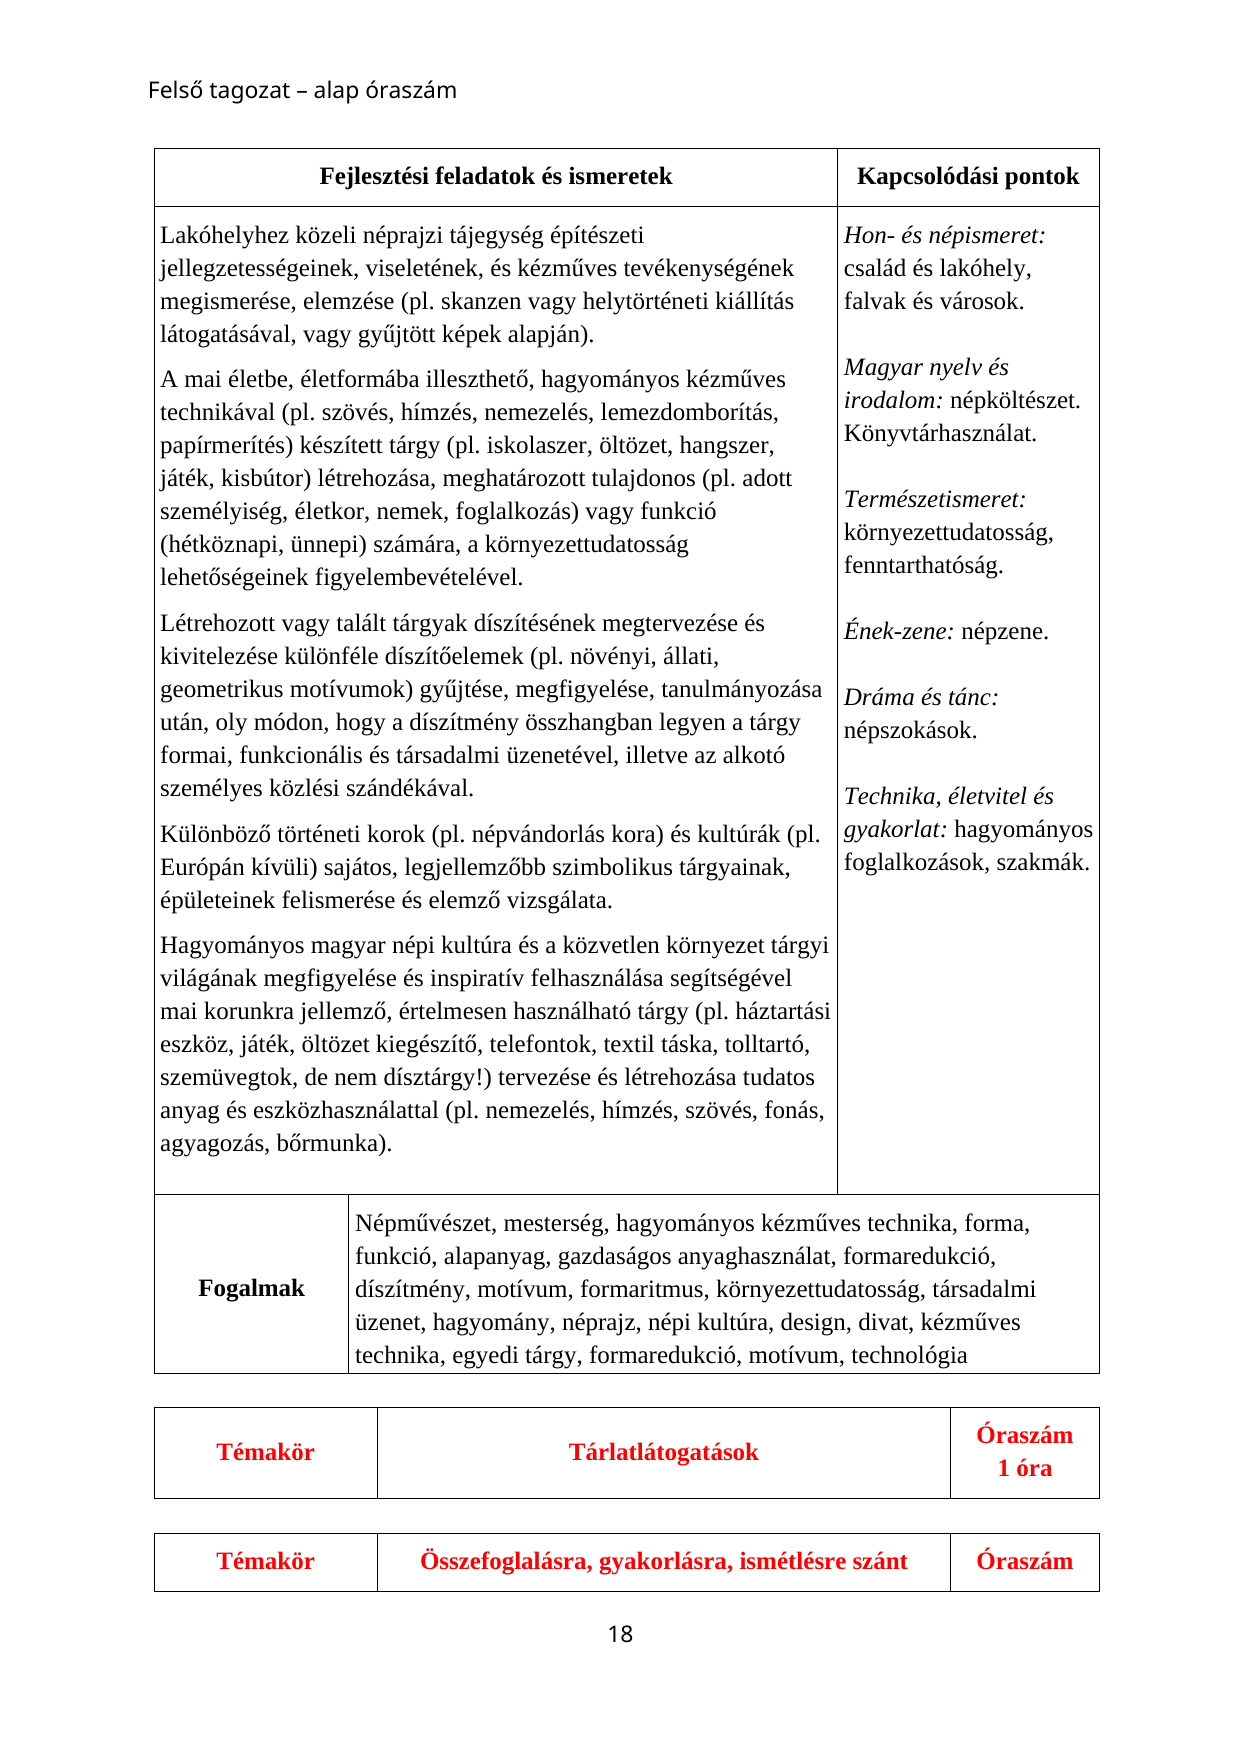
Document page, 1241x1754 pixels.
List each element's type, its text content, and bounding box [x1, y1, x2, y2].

table_header Tárlatlátogatások [378, 1408, 950, 1498]
table_cell Lakóhelyhez közeli néprajzi tájegység építészeti jellegzetességeinek, viseletének, és kézműves tevékenységének megismerése, elemzése (pl. skanzen vagy helytörténeti kiállítás látogatásával, vagy gyűjtött képek alapján). A mai életbe, életformába illeszthető, hagyományos kézműves technikával (pl. szövés, hímzés, nemezelés, lemezdomborítás, papírmerítés) készített tárgy (pl. iskolaszer, öltözet, hangszer, játék, kisbútor) létrehozása, meghatározott tulajdonos (pl. adott személyiség, életkor, nemek, foglalkozás) vagy funkció (hétköznapi, ünnepi) számára, a környezettudatosság lehetőségeinek figyelembevételével. Létrehozott vagy talált tárgyak díszítésének megtervezése és kivitelezése különféle díszítőelemek (pl. növényi, állati, geometrikus motívumok) gyűjtése, megfigyelése, tanulmányozása után, oly módon, hogy a díszítmény összhangban legyen a tárgy formai, funkcionális és társadalmi üzenetével, illetve az alkotó személyes közlési szándékával. Különböző történeti korok (pl. népvándorlás kora) és kultúrák (pl. Európán kívüli) sajátos, legjellemzőbb szimbolikus tárgyainak, épületeinek felismerése és elemző vizsgálata. Hagyományos magyar népi kultúra és a közvetlen környezet tárgyi világának megfigyelése és inspiratív felhasználása segítségével mai korunkra jellemző, értelmesen használható tárgy (pl. háztartási eszköz, játék, öltözet kiegészítő, telefontok, textil táska, tolltartó, szemüvegtok, de nem dísztárgy!) tervezése és létrehozása tudatos anyag és eszközhasználattal (pl. nemezelés, hímzés, szövés, fonás, agyagozás, bőrmunka). [155, 207, 837, 1194]
table_cell Népművészet, mesterség, hagyományos kézműves technika, forma, funkció, alapanyag, gazdaságos anyaghasználat, formaredukció, díszítmény, motívum, formaritmus, környezettudatosság, társadalmi üzenet, hagyomány, néprajz, népi kultúra, design, divat, kézműves technika, egyedi tárgy, formaredukció, motívum, technológia [349, 1195, 1099, 1373]
table_header Óraszám 1 óra [951, 1534, 1099, 1591]
table_header Kapcsolódási pontok [838, 149, 1099, 206]
table_header Témakör [155, 1534, 377, 1591]
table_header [378, 1534, 950, 1591]
table_header Fejlesztési feladatok és ismeretek [155, 149, 837, 206]
table_header Témakör [155, 1408, 377, 1498]
table_cell Hon- és népismeret: család és lakóhely, falvak és városok. Magyar nyelv és irodalom: népköltészet. Könyvtárhasználat. Természetismeret: környezettudatosság, fenntarthatóság. Ének-zene: népzene. Dráma és tánc: népszokások. Technika, életvitel és gyakorlat: hagyományos foglalkozások, szakmák. [838, 207, 1099, 1194]
table_cell Fogalmak [155, 1195, 348, 1373]
table_header Óraszám 1 óra [951, 1408, 1099, 1498]
